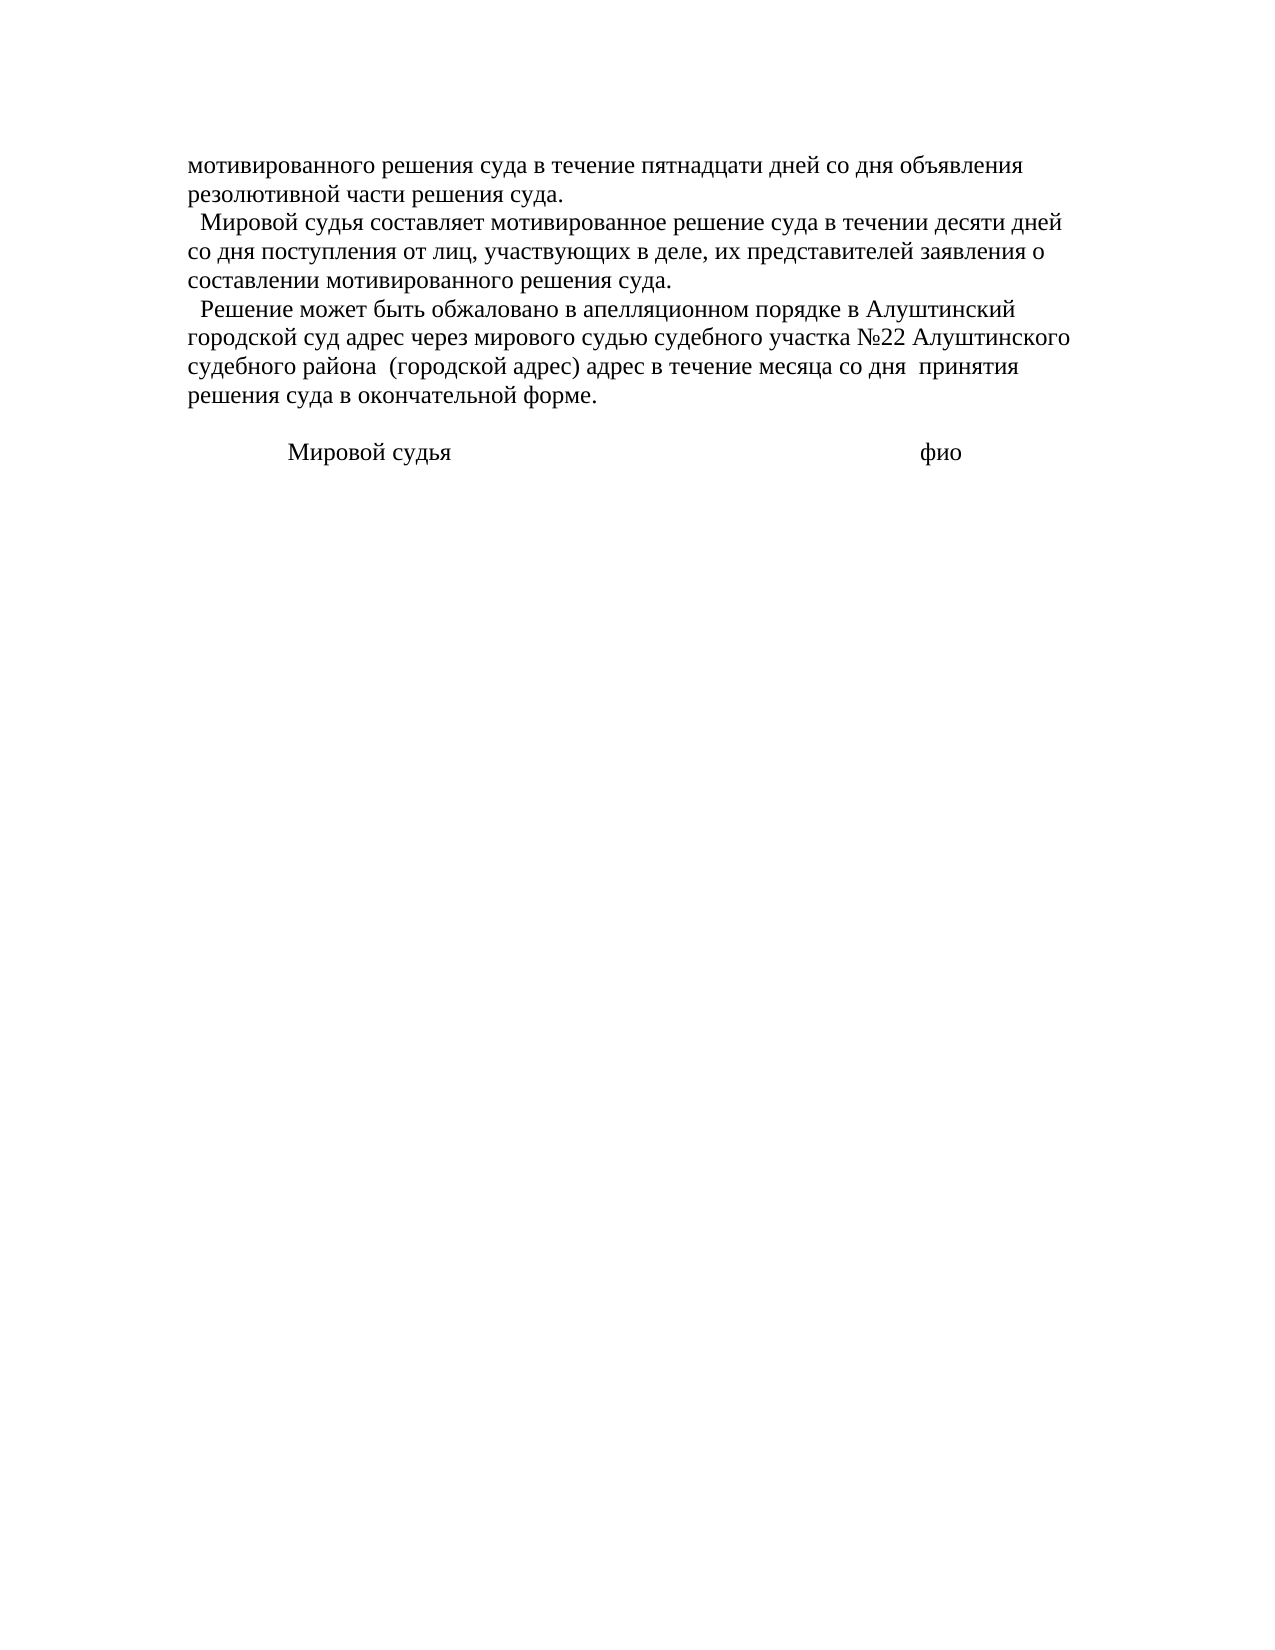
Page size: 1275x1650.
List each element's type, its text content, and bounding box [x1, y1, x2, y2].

text Мировой судья составляет мотивированное решение суда в течении десяти дней со дня поступления от лиц, участвующих в деле, их представителей заявления о составлении мотивированного решения суда. [187, 207, 1087, 294]
text Мировой судья фио [187, 437, 1087, 466]
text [187, 150, 1087, 207]
text Решение может быть обжаловано в апелляционном порядке в Алуштинский городской суд адрес через мирового судью судебного участка №22 Алуштинского судебного района (городской адрес) адрес в течение месяца со дня принятия решения суда в окончательной форме. [187, 294, 1087, 409]
